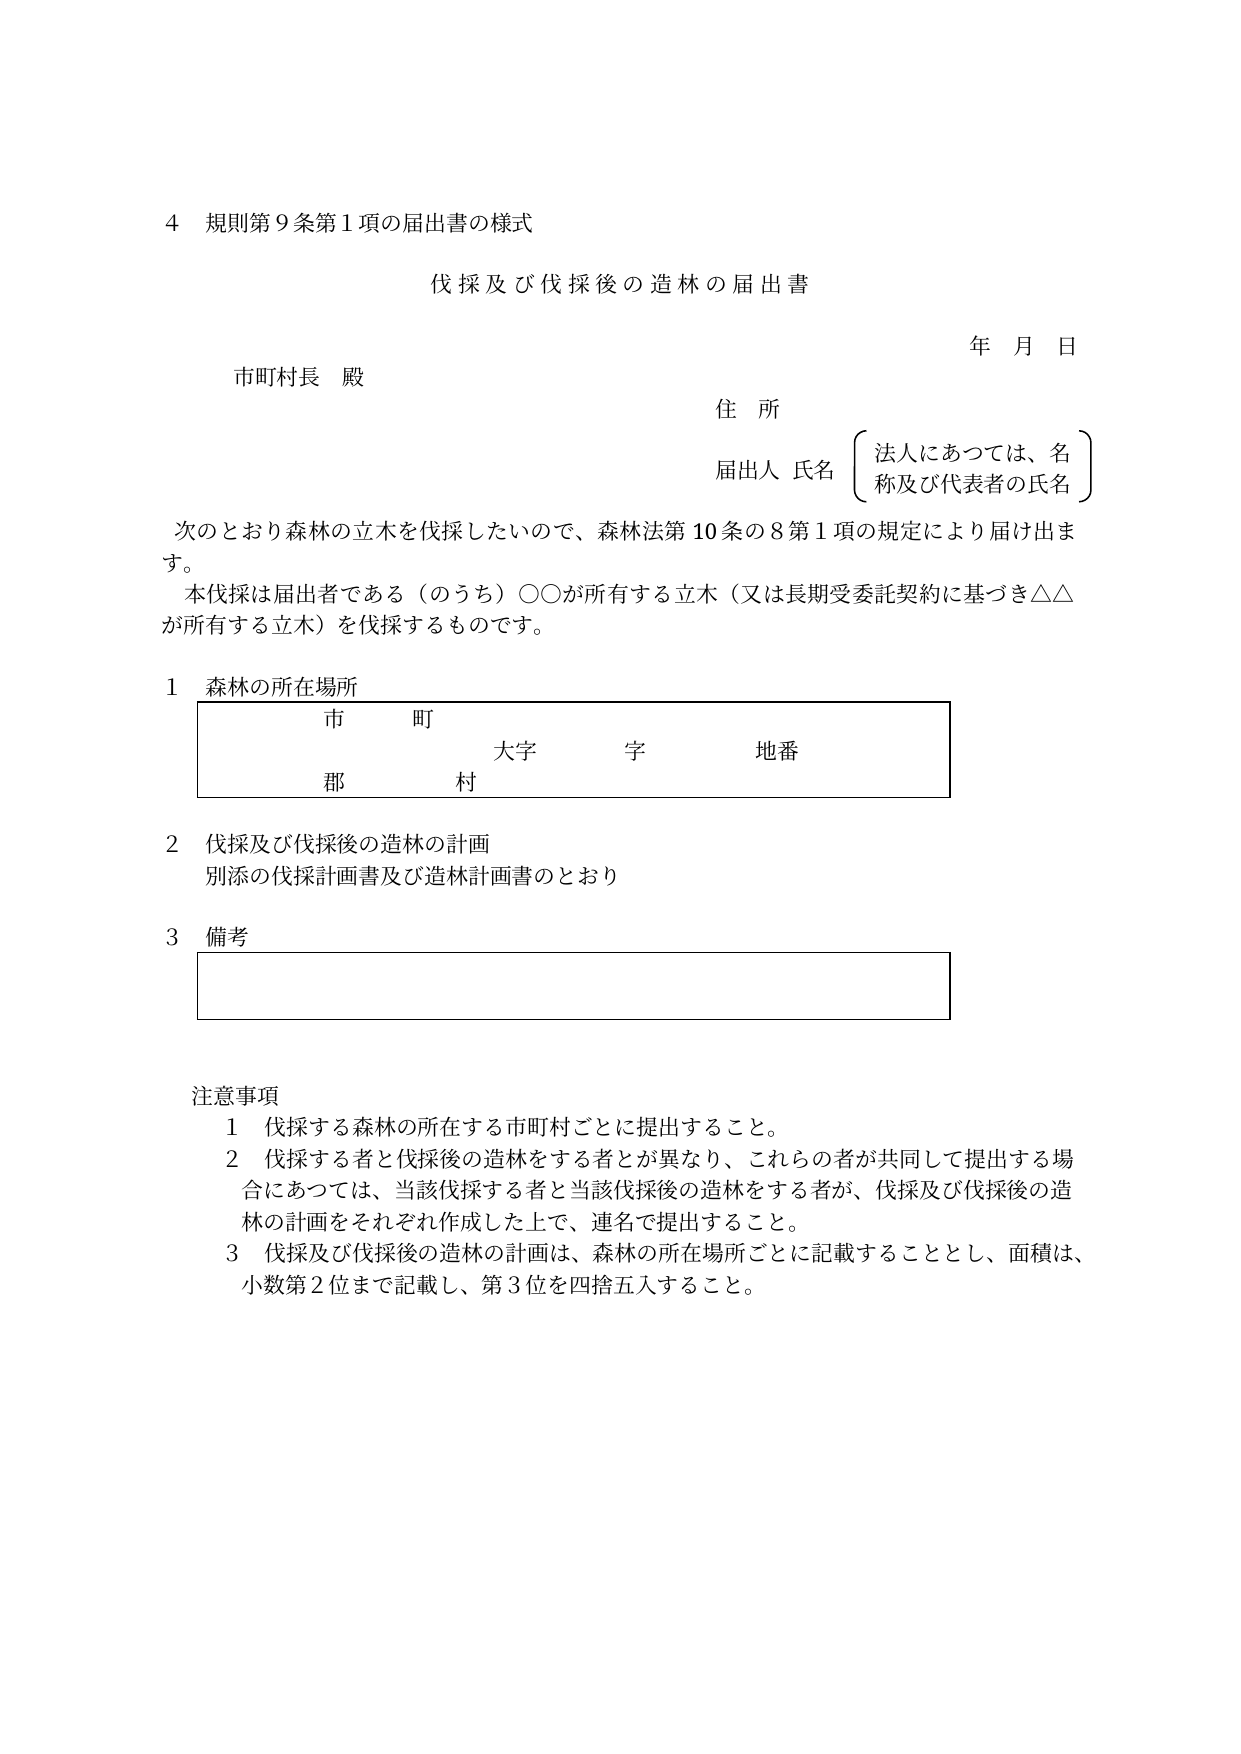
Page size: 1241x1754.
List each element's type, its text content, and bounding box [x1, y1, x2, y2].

text ３ 伐採及び伐採後の造林の計画は、森林の所在場所ごとに記載することとし、面積は、小数第２位まで記載し、第３位を四捨五入すること。 [221, 1236, 1079, 1299]
text 次のとおり森林の立木を伐採したいので、森林法第10条の８第１項の規定により届け出ます。 [162, 514, 1079, 577]
table_header 市 町 大字 字 地番 郡 村 [198, 703, 949, 797]
text 本伐採は届出者である（のうち）○○が所有する立木（又は長期受委託契約に基づき△△が所有する立木）を伐採するものです。 [162, 577, 1079, 640]
text 市町村長 殿 [162, 360, 1079, 392]
text ２ 伐採及び伐採後の造林の計画 [162, 828, 1079, 859]
text 届出人 氏名 [537, 453, 853, 484]
text １ 伐採する森林の所在する市町村ごとに提出すること。 [221, 1111, 1079, 1142]
text ４ 規則第９条第１項の届出書の様式 [162, 206, 1079, 238]
table_header [198, 953, 949, 1018]
text 届出人 氏名 [856, 453, 1079, 484]
text 別添の伐採計画書及び造林計画書のとおり [162, 859, 1079, 891]
text １ 森林の所在場所 [162, 670, 1079, 701]
text 伐 採 及 び 伐 採 後 の 造 林 の 届 出 書 [162, 268, 1079, 299]
text ３ 備考 [162, 920, 1079, 952]
text 年 月 日 [162, 329, 1079, 360]
text 住 所 [537, 392, 1079, 423]
text ２ 伐採する者と伐採後の造林をする者とが異なり、これらの者が共同して提出する場合にあつては、当該伐採する者と当該伐採後の造林をする者が、伐採及び伐採後の造林の計画をそれぞれ作成した上で、連名で提出すること。 [221, 1142, 1079, 1236]
text 注意事項 [191, 1079, 1079, 1111]
